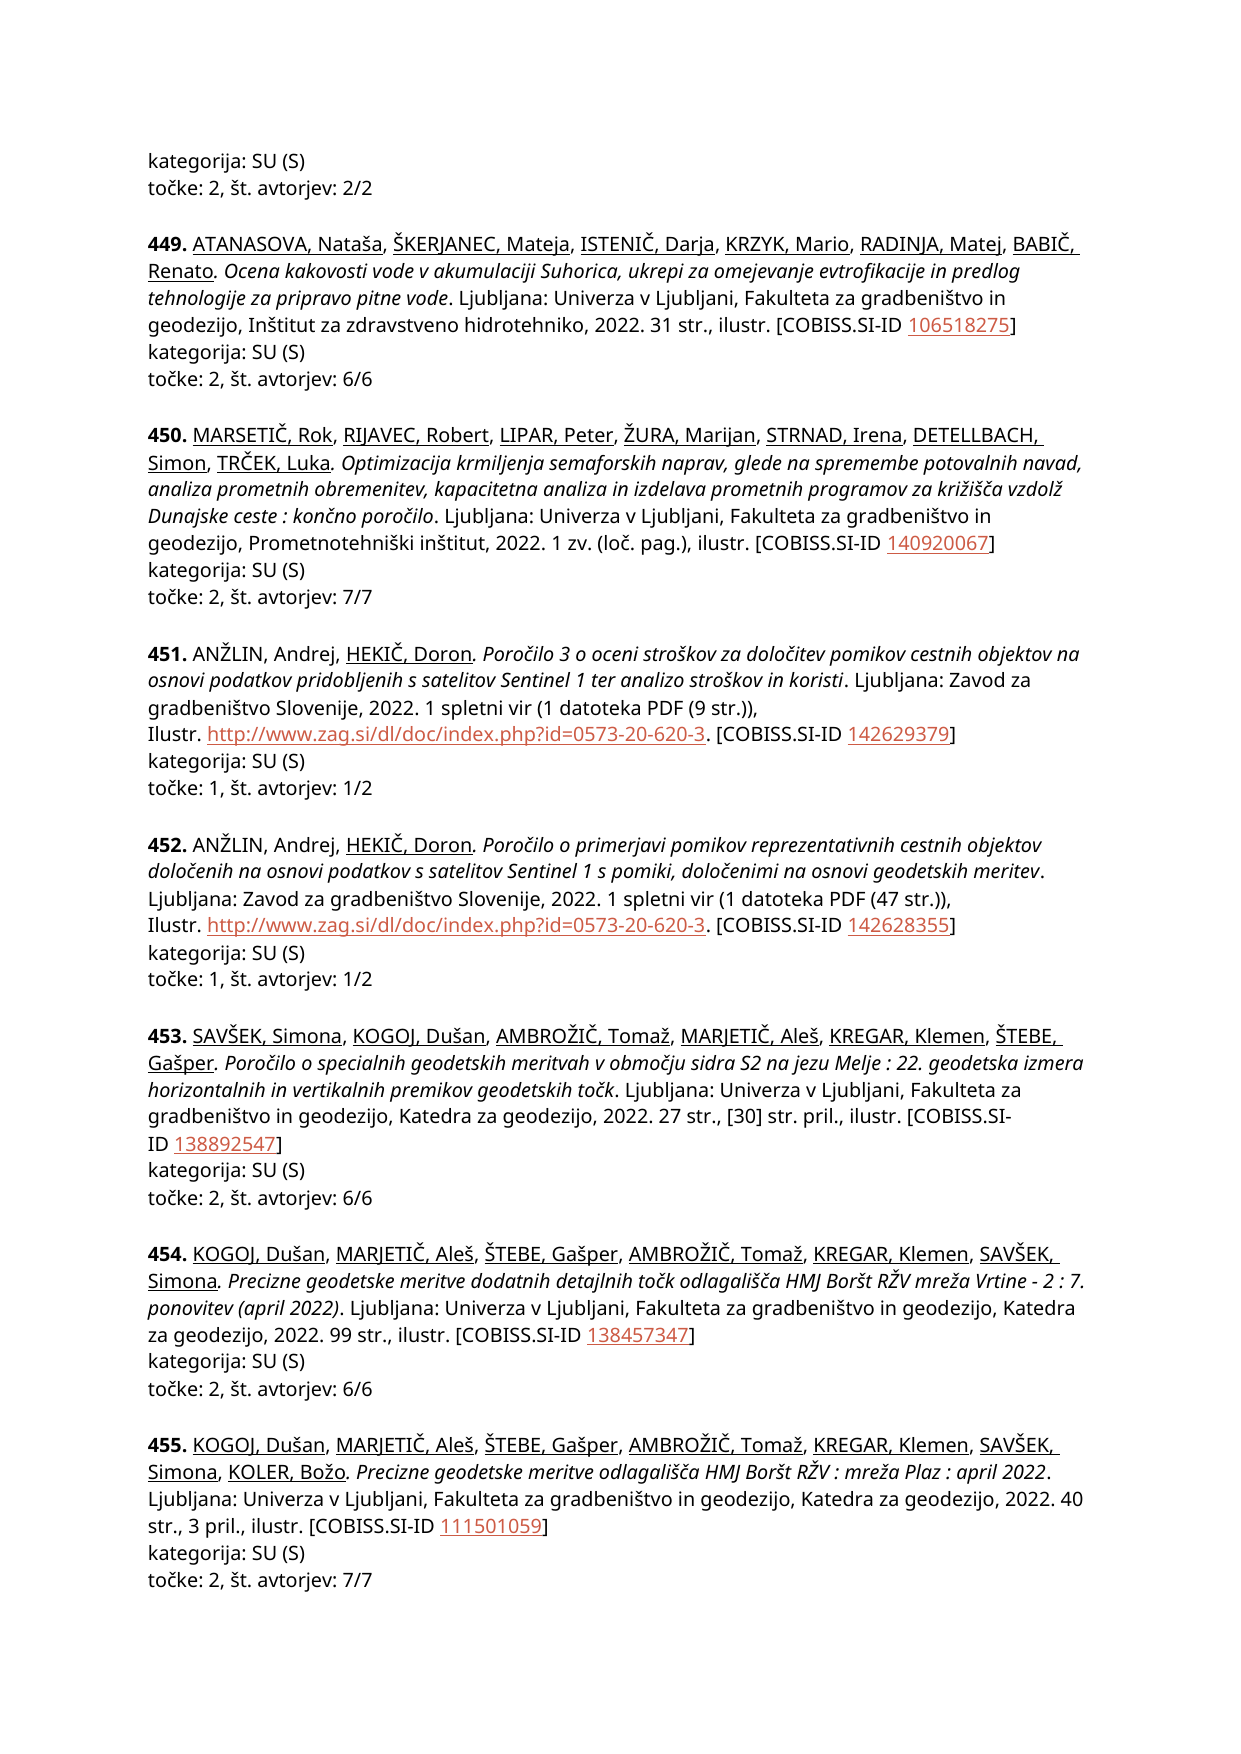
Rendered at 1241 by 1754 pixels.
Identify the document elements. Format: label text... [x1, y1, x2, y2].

text 453. SAVŠEK, Simona, KOGOJ, Dušan, AMBROŽIČ, Tomaž, MARJETIČ, Aleš, KREGAR, Klemen, ŠTEBE, Gašper. Poročilo o specialnih geodetskih meritvah v območju sidra S2 na jezu Melje : 22. geodetska izmera horizontalnih in vertikalnih premikov geodetskih točk. Ljubljana: Univerza v Ljubljani, Fakulteta za gradbeništvo in geodezijo, Katedra za geodezijo, 2022. 27 str., [30] str. pril., ilustr. [COBISS.SI-ID 138892547] kategorija: SU (S) točke: 2, št. avtorjev: 6/6 [148, 1022, 1093, 1211]
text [148, 148, 1093, 202]
text 451. ANŽLIN, Andrej, HEKIČ, Doron. Poročilo 3 o oceni stroškov za določitev pomikov cestnih objektov na osnovi podatkov pridobljenih s satelitov Sentinel 1 ter analizo stroškov in koristi. Ljubljana: Zavod za gradbeništvo Slovenije, 2022. 1 spletni vir (1 datoteka PDF (9 str.)), Ilustr. http://www.zag.si/dl/doc/index.php?id=0573-20-620-3. [COBISS.SI-ID 142629379] kategorija: SU (S) točke: 1, št. avtorjev: 1/2 [148, 640, 1093, 802]
text 450. MARSETIČ, Rok, RIJAVEC, Robert, LIPAR, Peter, ŽURA, Marijan, STRNAD, Irena, DETELLBACH, Simon, TRČEK, Luka. Optimizacija krmiljenja semaforskih naprav, glede na spremembe potovalnih navad, analiza prometnih obremenitev, kapacitetna analiza in izdelava prometnih programov za križišča vzdolž Dunajske ceste : končno poročilo. Ljubljana: Univerza v Ljubljani, Fakulteta za gradbeništvo in geodezijo, Prometnotehniški inštitut, 2022. 1 zv. (loč. pag.), ilustr. [COBISS.SI-ID 140920067] kategorija: SU (S) točke: 2, št. avtorjev: 7/7 [148, 422, 1093, 611]
text 449. ATANASOVA, Nataša, ŠKERJANEC, Mateja, ISTENIČ, Darja, KRZYK, Mario, RADINJA, Matej, BABIČ, Renato. Ocena kakovosti vode v akumulaciji Suhorica, ukrepi za omejevanje evtrofikacije in predlog tehnologije za pripravo pitne vode. Ljubljana: Univerza v Ljubljani, Fakulteta za gradbeništvo in geodezijo, Inštitut za zdravstveno hidrotehniko, 2022. 31 str., ilustr. [COBISS.SI-ID 106518275] kategorija: SU (S) točke: 2, št. avtorjev: 6/6 [148, 231, 1093, 393]
text 455. KOGOJ, Dušan, MARJETIČ, Aleš, ŠTEBE, Gašper, AMBROŽIČ, Tomaž, KREGAR, Klemen, SAVŠEK, Simona, KOLER, Božo. Precizne geodetske meritve odlagališča HMJ Boršt RŽV : mreža Plaz : april 2022. Ljubljana: Univerza v Ljubljani, Fakulteta za gradbeništvo in geodezijo, Katedra za geodezijo, 2022. 40 str., 3 pril., ilustr. [COBISS.SI-ID 111501059] kategorija: SU (S) točke: 2, št. avtorjev: 7/7 [148, 1431, 1093, 1593]
text 454. KOGOJ, Dušan, MARJETIČ, Aleš, ŠTEBE, Gašper, AMBROŽIČ, Tomaž, KREGAR, Klemen, SAVŠEK, Simona. Precizne geodetske meritve dodatnih detajlnih točk odlagališča HMJ Boršt RŽV mreža Vrtine - 2 : 7. ponovitev (april 2022). Ljubljana: Univerza v Ljubljani, Fakulteta za gradbeništvo in geodezijo, Katedra za geodezijo, 2022. 99 str., ilustr. [COBISS.SI-ID 138457347] kategorija: SU (S) točke: 2, št. avtorjev: 6/6 [148, 1240, 1093, 1402]
text 452. ANŽLIN, Andrej, HEKIČ, Doron. Poročilo o primerjavi pomikov reprezentativnih cestnih objektov določenih na osnovi podatkov s satelitov Sentinel 1 s pomiki, določenimi na osnovi geodetskih meritev. Ljubljana: Zavod za gradbeništvo Slovenije, 2022. 1 spletni vir (1 datoteka PDF (47 str.)), Ilustr. http://www.zag.si/dl/doc/index.php?id=0573-20-620-3. [COBISS.SI-ID 142628355] kategorija: SU (S) točke: 1, št. avtorjev: 1/2 [148, 831, 1093, 993]
